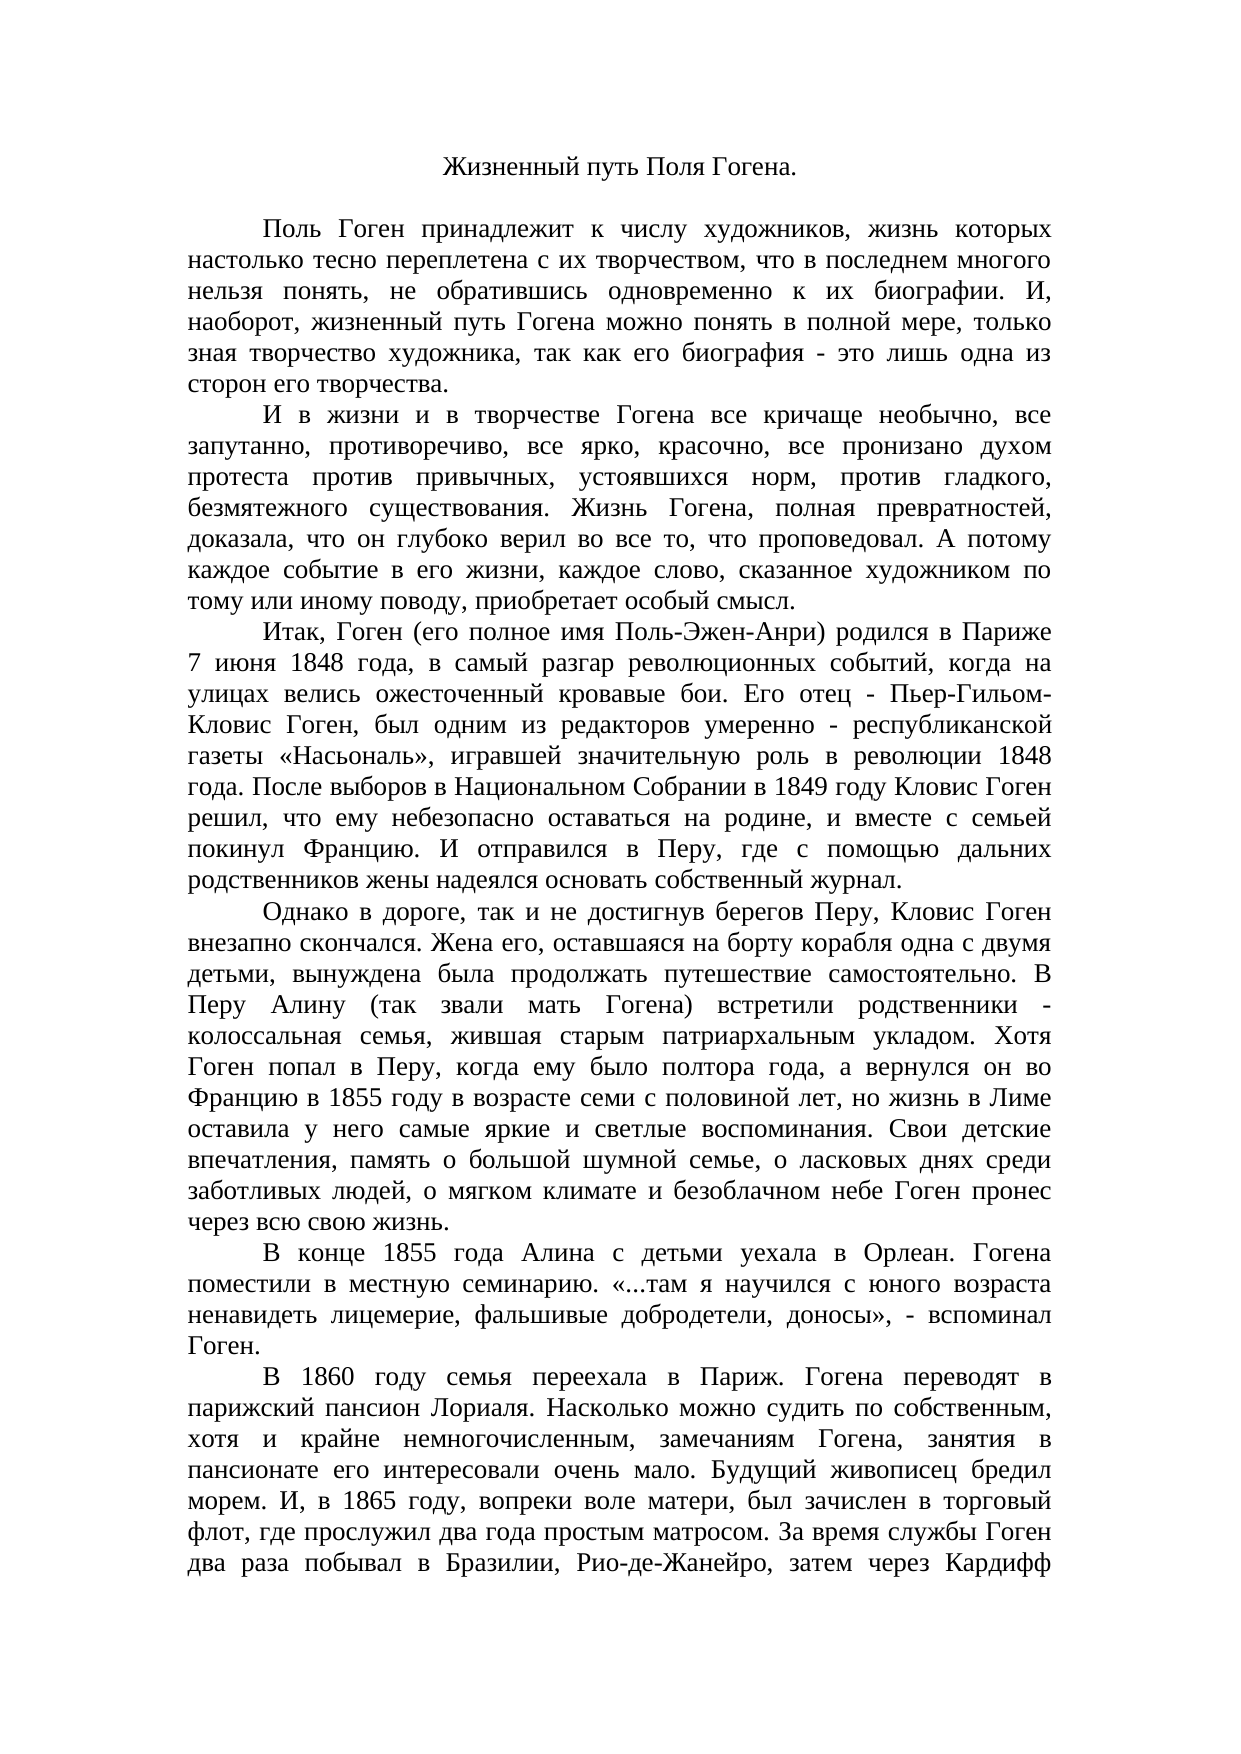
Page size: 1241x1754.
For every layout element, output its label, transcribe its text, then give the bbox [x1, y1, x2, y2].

text Жизненный путь Поля Гогена. [187, 150, 1053, 181]
text И в жизни и в творчестве Гогена все кричаще необычно, все запутанно, противоречиво, все ярко, красочно, все пронизано духом протеста против привычных, устоявшихся норм, против гладкого, безмятежного существования. Жизнь Гогена, полная превратностей, доказала, что он глубоко верил во все то, что проповедовал. А потому каждое событие в его жизни, каждое слово, сказанное художником по тому или иному поводу, приобретает особый смысл. [187, 398, 1053, 616]
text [187, 1361, 1053, 1578]
text Поль Гоген принадлежит к числу художников, жизнь которых настолько тесно переплетена с их творчеством, что в последнем многого нельзя понять, не обратившись одновременно к их биографии. И, наоборот, жизненный путь Гогена можно понять в полной мере, только зная творчество художника, так как его биография - это лишь одна из сторон его творчества. [187, 212, 1053, 398]
text Однако в дороге, так и не достигнув берегов Перу, Кловис Гоген внезапно скончался. Жена его, оставшаяся на борту корабля одна с двумя детьми, вынуждена была продолжать путешествие самостоятельно. В Перу Алину (так звали мать Гогена) встретили родственники - колоссальная семья, жившая старым патриархальным укладом. Хотя Гоген попал в Перу, когда ему было полтора года, а вернулся он во Францию в 1855 году в возрасте семи с половиной лет, но жизнь в Лиме оставила у него самые яркие и светлые воспоминания. Свои детские впечатления, память о большой шумной семье, о ласковых днях среди заботливых людей, о мягком климате и безоблачном небе Гоген пронес через всю свою жизнь. [187, 895, 1053, 1236]
text Итак, Гоген (его полное имя Поль-Эжен-Анри) родился в Париже 7 июня 1848 года, в самый разгар революционных событий, когда на улицах велись ожесточенный кровавые бои. Его отец - Пьер-Гильом-Кловис Гоген, был одним из редакторов умеренно - республиканской газеты «Насьональ», игравшей значительную роль в революции 1848 года. После выборов в Национальном Собрании в 1849 году Кловис Гоген решил, что ему небезопасно оставаться на родине, и вместе с семьей покинул Францию. И отправился в Перу, где с помощью дальних родственников жены надеялся основать собственный журнал. [187, 616, 1053, 895]
text В конце 1855 года Алина с детьми уехала в Орлеан. Гогена поместили в местную семинарию. «...там я научился с юного возраста ненавидеть лицемерие, фальшивые добродетели, доносы», - вспоминал Гоген. [187, 1236, 1053, 1361]
